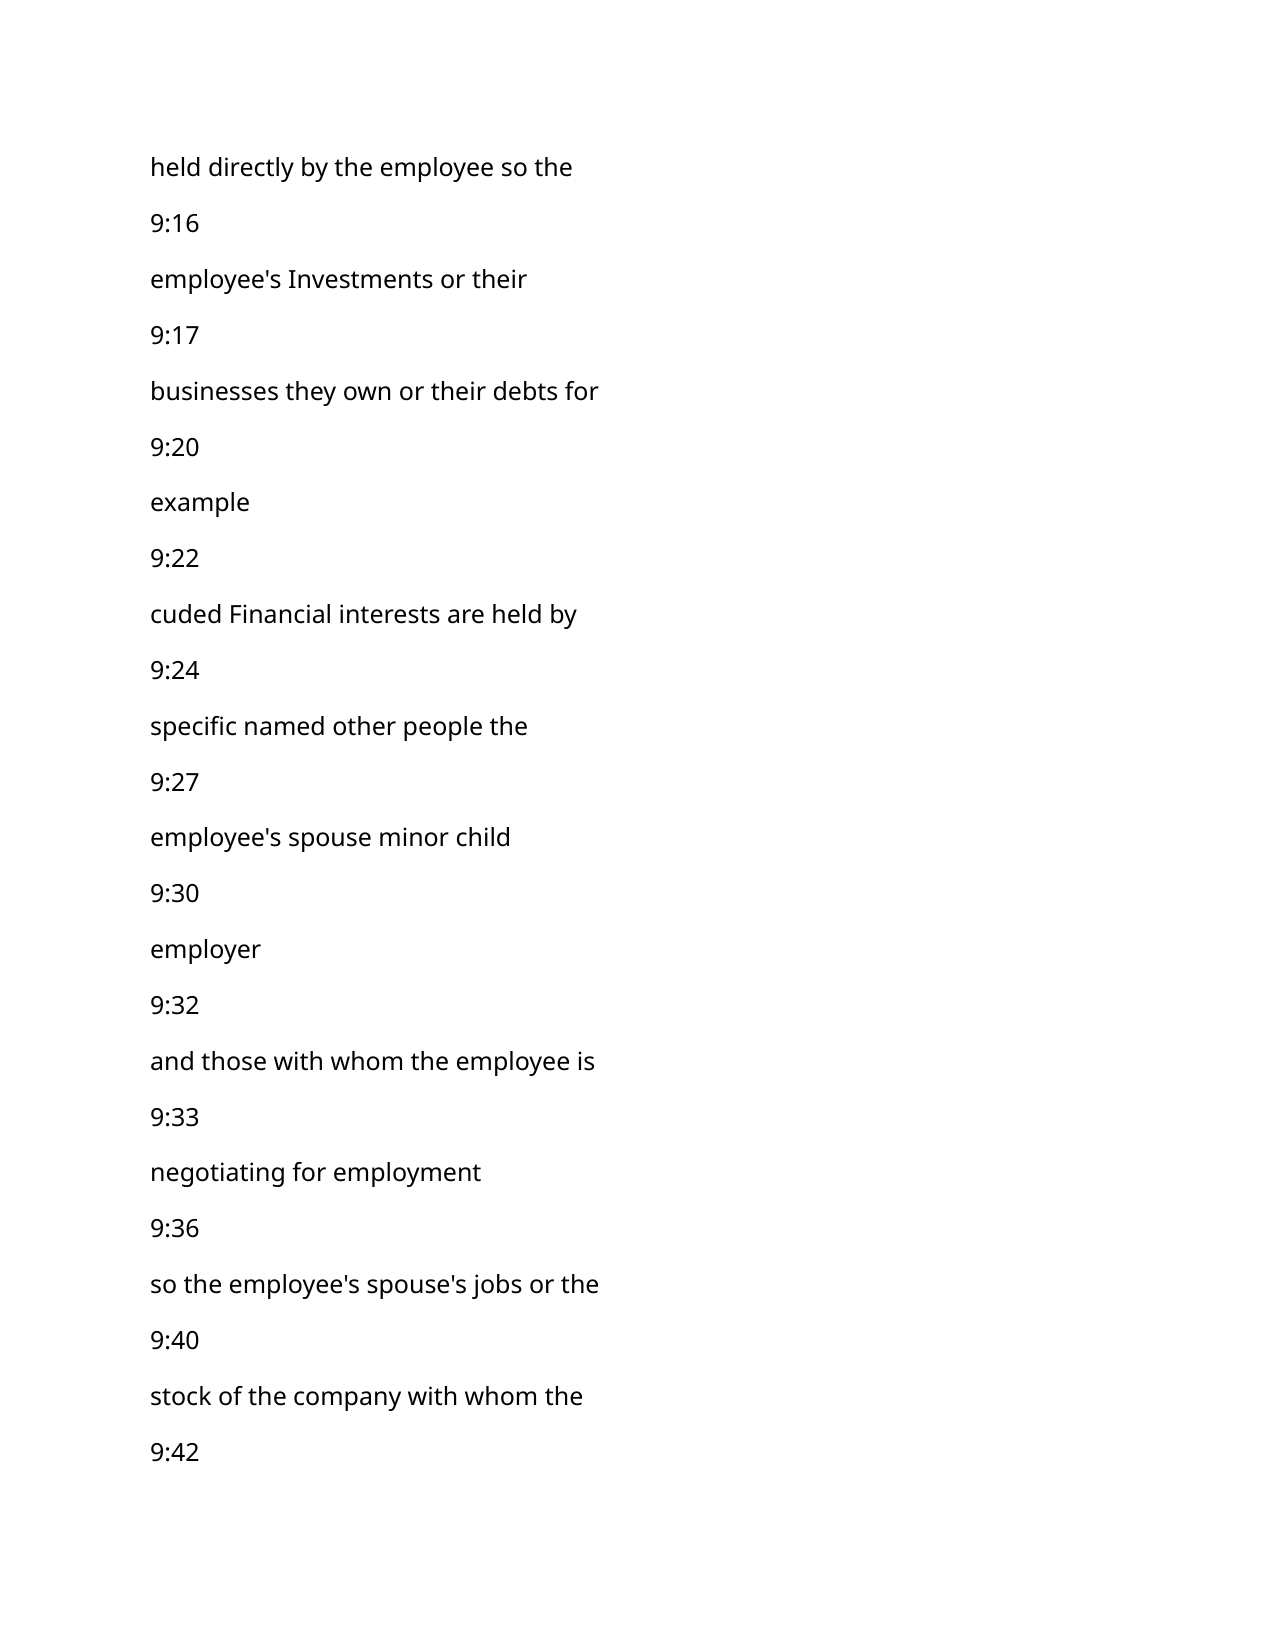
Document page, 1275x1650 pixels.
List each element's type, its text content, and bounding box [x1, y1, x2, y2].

text 9:17 [150, 317, 1125, 352]
text 9:24 [150, 652, 1125, 687]
text 9:32 [150, 987, 1125, 1022]
text so the employee's spouse's jobs or the [150, 1267, 1125, 1301]
text 9:42 [150, 1434, 1125, 1468]
text 9:33 [150, 1099, 1125, 1133]
text 9:30 [150, 876, 1125, 910]
text cuded Financial interests are held by [150, 597, 1125, 631]
text employer [150, 932, 1125, 966]
text 9:22 [150, 541, 1125, 575]
text stock of the company with whom the [150, 1378, 1125, 1412]
text 9:16 [150, 206, 1125, 240]
text employee's Investments or their [150, 262, 1125, 296]
text businesses they own or their debts for [150, 373, 1125, 407]
text and those with whom the employee is [150, 1043, 1125, 1077]
text 9:40 [150, 1322, 1125, 1357]
text negotiating for employment [150, 1155, 1125, 1189]
text 9:36 [150, 1211, 1125, 1245]
text 9:27 [150, 764, 1125, 798]
text held directly by the employee so the [150, 150, 1125, 184]
text 9:20 [150, 429, 1125, 463]
text employee's spouse minor child [150, 820, 1125, 854]
text example [150, 485, 1125, 519]
text specific named other people the [150, 708, 1125, 742]
